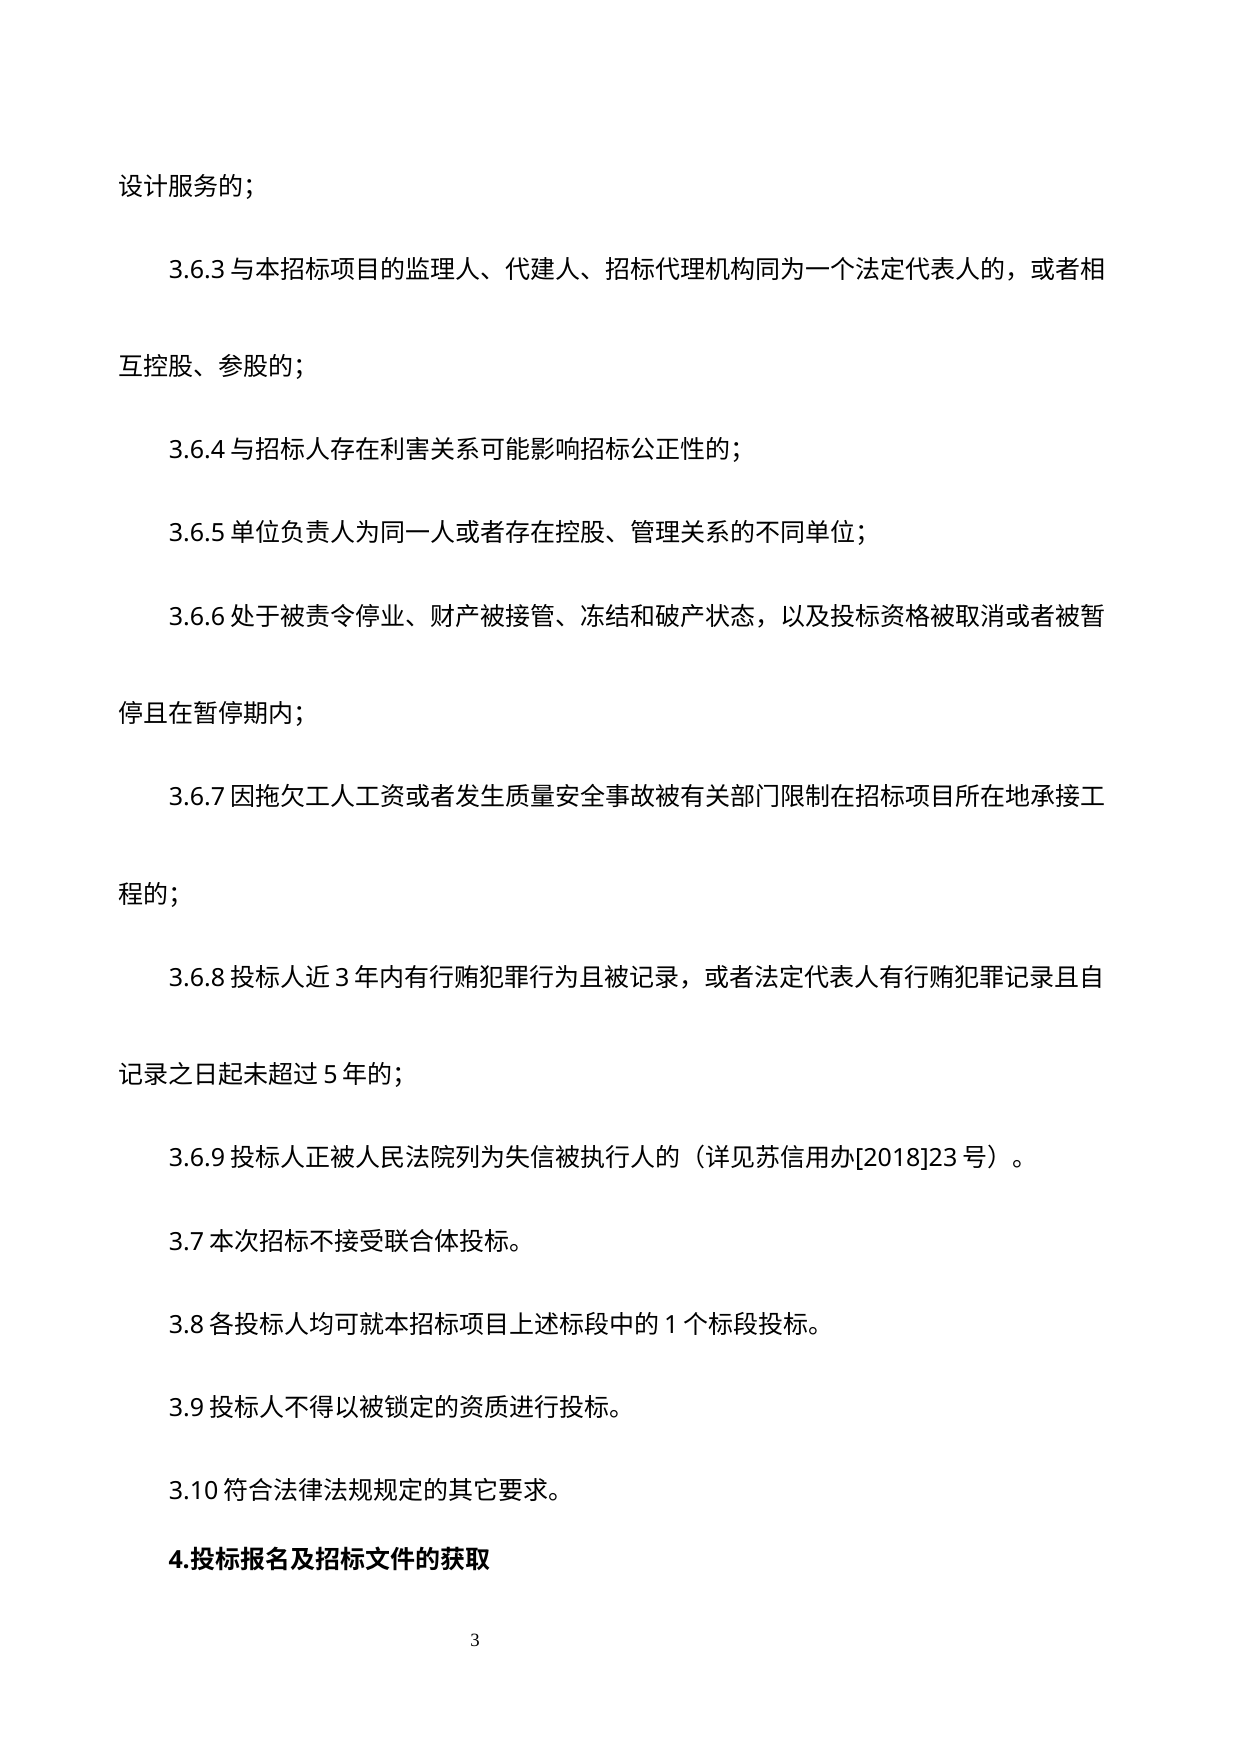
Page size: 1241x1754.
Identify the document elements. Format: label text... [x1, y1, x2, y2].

text 4.投标报名及招标文件的获取 [118, 1539, 1122, 1575]
text 3.6.4与招标人存在利害关系可能影响招标公正性的； [118, 415, 1122, 480]
text 3.6.7因拖欠工人工资或者发生质量安全事故被有关部门限制在招标项目所在地承接工程的； [118, 762, 1122, 925]
text 3.6.6处于被责令停业、财产被接管、冻结和破产状态，以及投标资格被取消或者被暂停且在暂停期内； [118, 582, 1122, 744]
text 3.9投标人不得以被锁定的资质进行投标。 [118, 1373, 1122, 1438]
text 3.8各投标人均可就本招标项目上述标段中的1个标段投标。 [118, 1290, 1122, 1355]
text 3.7本次招标不接受联合体投标。 [118, 1207, 1122, 1272]
text 3.10符合法律法规规定的其它要求。 [118, 1456, 1122, 1521]
text 3.6.5单位负责人为同一人或者存在控股、管理关系的不同单位； [118, 498, 1122, 563]
text 3.6.8投标人近3年内有行贿犯罪行为且被记录，或者法定代表人有行贿犯罪记录且自记录之日起未超过5年的； [118, 943, 1122, 1105]
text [118, 152, 1122, 217]
text 3.6.3与本招标项目的监理人、代建人、招标代理机构同为一个法定代表人的，或者相互控股、参股的； [118, 235, 1122, 397]
text 3.6.9投标人正被人民法院列为失信被执行人的（详见苏信用办[2018]23号）。 [118, 1123, 1122, 1188]
